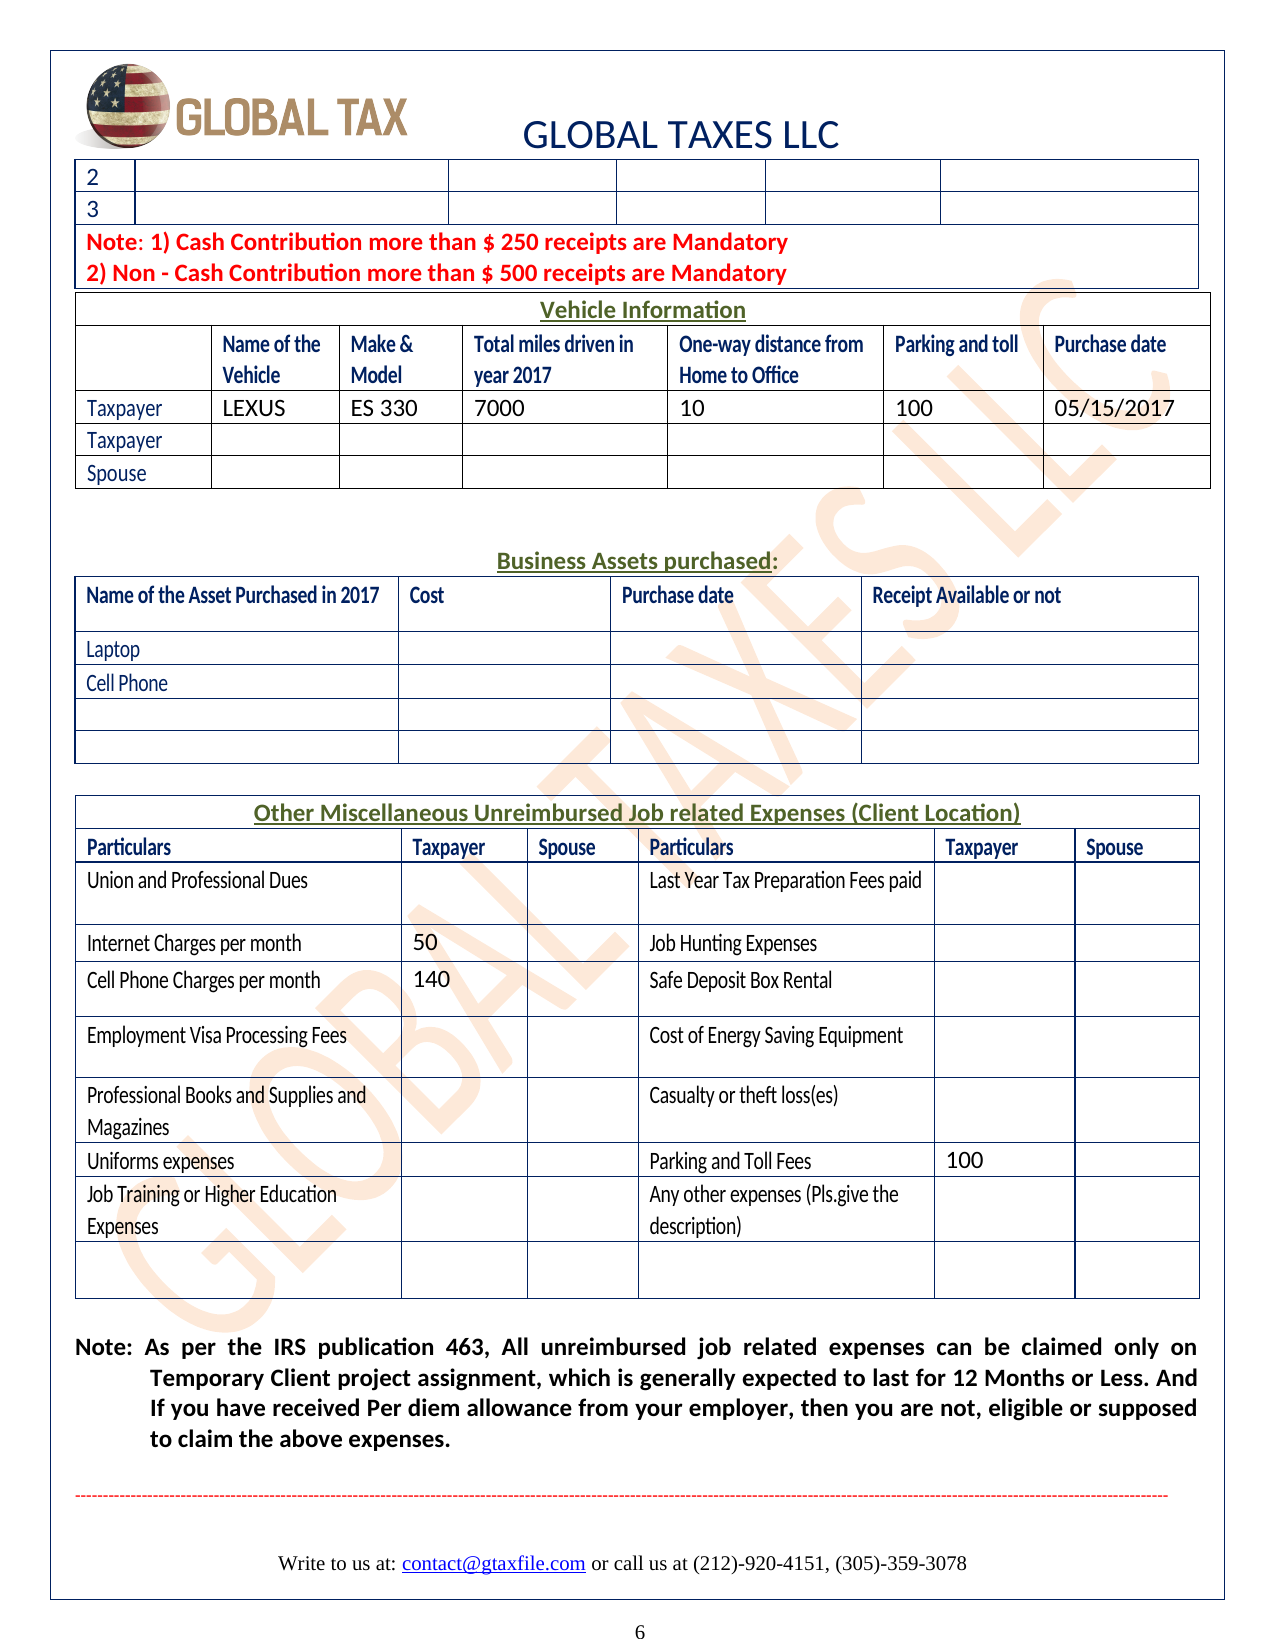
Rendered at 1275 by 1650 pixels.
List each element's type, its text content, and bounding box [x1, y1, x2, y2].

table_cell [1044, 424, 1210, 455]
table_cell [611, 632, 861, 664]
table_cell 100 [884, 391, 1043, 422]
table_cell [1076, 863, 1199, 924]
table_cell [528, 1177, 638, 1241]
table_cell [935, 863, 1074, 924]
table_cell [449, 192, 616, 224]
table_cell [402, 1143, 527, 1176]
table_cell [402, 863, 527, 924]
table_cell Internet Charges per month [76, 925, 401, 961]
table_cell [884, 456, 1043, 487]
table_cell Taxpayer [76, 391, 211, 422]
table_cell [668, 456, 883, 487]
table_cell 100 [935, 1143, 1074, 1176]
table_cell [611, 665, 861, 698]
table_cell Particulars [76, 829, 401, 861]
table_cell [136, 192, 448, 224]
table_cell One-way distance from Home to Office [668, 326, 883, 390]
table_cell [1076, 1078, 1199, 1142]
table_cell Parking and Toll Fees [639, 1143, 934, 1176]
table_cell [528, 1078, 638, 1142]
table_cell [862, 731, 1198, 763]
table_cell [136, 160, 448, 191]
table_cell Cell Phone Charges per month [76, 962, 401, 1016]
table_header Receipt Available or not [862, 577, 1198, 631]
table_cell [862, 665, 1198, 698]
table_cell [212, 456, 339, 487]
table_cell [528, 962, 638, 1016]
table_cell 140 [402, 962, 527, 1016]
table_cell [399, 731, 610, 763]
table_header Purchase date [611, 577, 861, 631]
table_cell [212, 424, 339, 455]
table_cell 05/15/2017 [1044, 391, 1210, 422]
table_cell Cell Phone [76, 665, 398, 698]
table_cell 7000 [463, 391, 667, 422]
table_cell Laptop [76, 632, 398, 664]
table_cell [611, 699, 861, 730]
table_cell [935, 1242, 1074, 1298]
table_cell 3 [76, 192, 134, 224]
table_cell Note: 1) Cash Contribution more than $ 250 receipts are Mandatory 2) Non - Cash Contribution more than $ 500 receipts are Mandatory [76, 225, 1198, 288]
table_cell [528, 863, 638, 924]
table_cell [935, 1017, 1074, 1077]
table_cell [1076, 1242, 1199, 1298]
table_cell [1044, 456, 1210, 487]
table_cell [1076, 925, 1199, 961]
table_cell Parking and toll [884, 326, 1043, 390]
table_cell [941, 160, 1198, 191]
table_cell [862, 699, 1198, 730]
table_cell [611, 731, 861, 763]
table_cell [766, 192, 940, 224]
table_cell [528, 1017, 638, 1077]
table_header Name of the Asset Purchased in 2017 [76, 577, 398, 631]
table_cell [528, 925, 638, 961]
table_cell [935, 925, 1074, 961]
table_cell [402, 1242, 527, 1298]
table_cell [340, 456, 462, 487]
table_cell Spouse [1076, 829, 1199, 861]
table_header Other Miscellaneous Unreimbursed Job related Expenses (Client Location) [76, 796, 1199, 828]
table_cell Spouse [76, 456, 211, 487]
table_cell [617, 192, 765, 224]
table_cell [935, 1078, 1074, 1142]
table_cell [941, 192, 1198, 224]
table_cell [617, 160, 765, 191]
table_cell Professional Books and Supplies and Magazines [76, 1078, 401, 1142]
table_cell Purchase date [1044, 326, 1210, 390]
table_cell [76, 731, 398, 763]
table_cell [1076, 962, 1199, 1016]
table_cell Cost of Energy Saving Equipment [639, 1017, 934, 1077]
table_cell Taxpayer [76, 424, 211, 455]
table_cell Safe Deposit Box Rental [639, 962, 934, 1016]
table_cell [1076, 1017, 1199, 1077]
table_cell Last Year Tax Preparation Fees paid [639, 863, 934, 924]
table_cell [76, 326, 211, 390]
table_cell 50 [402, 925, 527, 961]
table_cell Union and Professional Dues [76, 863, 401, 924]
table_cell [340, 424, 462, 455]
table_cell Employment Visa Processing Fees [76, 1017, 401, 1077]
table_cell [402, 1177, 527, 1241]
table_cell [402, 1078, 527, 1142]
table_cell Taxpayer [402, 829, 527, 861]
table_cell [399, 699, 610, 730]
table_cell [528, 1143, 638, 1176]
text Business Assets purchased: [75, 545, 1200, 576]
picture [75, 63, 408, 149]
table_cell [463, 456, 667, 487]
table_cell Make & Model [340, 326, 462, 390]
table_cell Total miles driven in year 2017 [463, 326, 667, 390]
table_cell ES 330 [340, 391, 462, 422]
table_cell [399, 632, 610, 664]
table_cell [884, 424, 1043, 455]
table_cell [463, 424, 667, 455]
table_cell [668, 424, 883, 455]
table_cell Any other expenses (Pls.give the description) [639, 1177, 934, 1241]
table_header Cost [399, 577, 610, 631]
table_cell Job Hunting Expenses [639, 925, 934, 961]
table_cell 2 [76, 160, 134, 191]
table_cell [1076, 1177, 1199, 1241]
table_cell [76, 699, 398, 730]
table_cell [399, 665, 610, 698]
table_cell Spouse [528, 829, 638, 861]
table_cell [1076, 1143, 1199, 1176]
table_cell [528, 1242, 638, 1298]
table_cell Uniforms expenses [76, 1143, 401, 1176]
table_cell [766, 160, 940, 191]
table_cell LEXUS [212, 391, 339, 422]
text Note: As per the IRS publication 463, All unreimbursed job related expenses can be claimed only on Temporary Client project assignment, which is generally expected to last for 12 Months or Less. And If you have received Per diem allowance from your employer, then you are not, eligible or supposed to claim the above expenses. [75, 1331, 1200, 1453]
table_cell 10 [668, 391, 883, 422]
table_cell Name of the Vehicle [212, 326, 339, 390]
table_cell [449, 160, 616, 191]
table_cell Particulars [639, 829, 934, 861]
table_cell Job Training or Higher Education Expenses [76, 1177, 401, 1241]
table_header Vehicle Information [76, 293, 1210, 324]
table_cell [76, 1242, 401, 1298]
table_cell [862, 632, 1198, 664]
table_cell [935, 1177, 1074, 1241]
table_cell [639, 1242, 934, 1298]
table_cell Casualty or theft loss(es) [639, 1078, 934, 1142]
table_cell Taxpayer [935, 829, 1074, 861]
table_cell [935, 962, 1074, 1016]
table_cell [402, 1017, 527, 1077]
